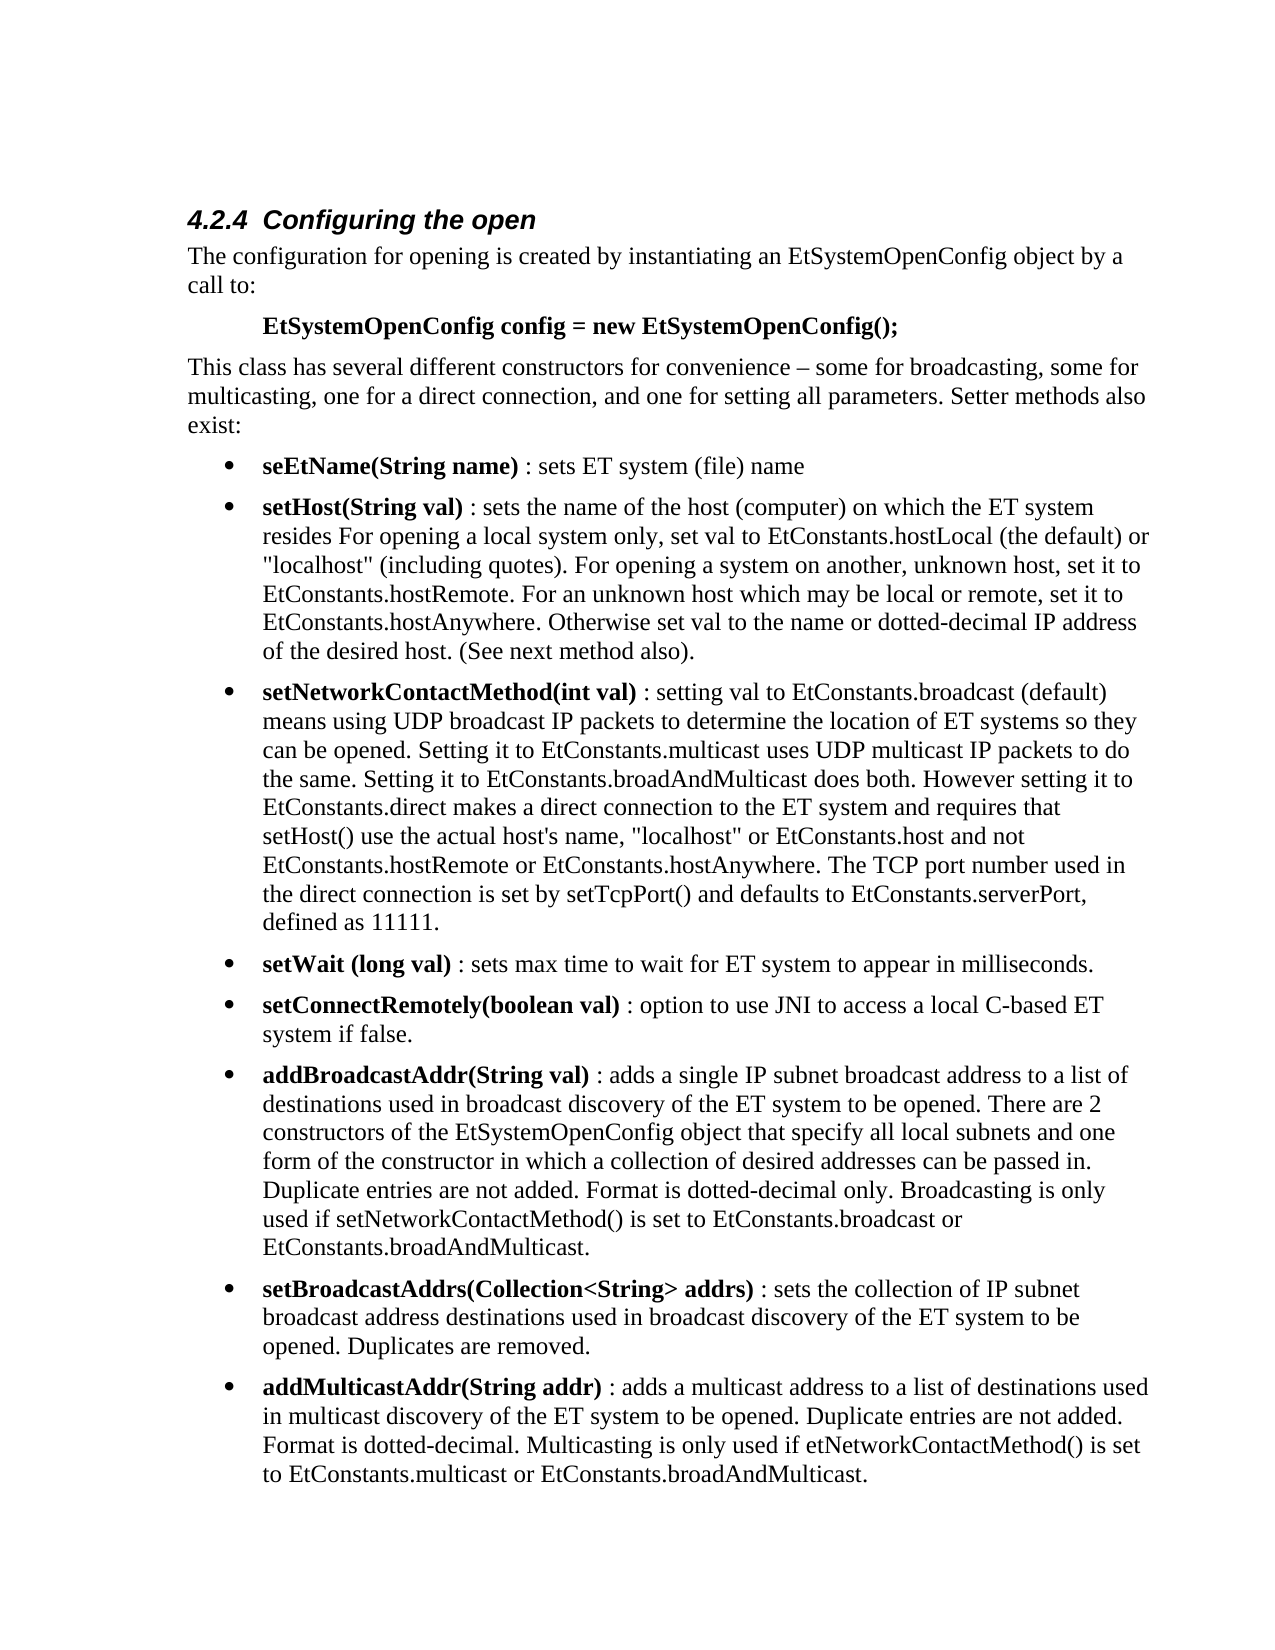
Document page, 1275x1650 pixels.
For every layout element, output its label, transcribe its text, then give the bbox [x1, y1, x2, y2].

list setWait (long val) : sets max time to wait for ET system to appear in milliseconds. [225, 949, 1153, 977]
text The configuration for opening is created by instantiating an EtSystemOpenConfig object by a call to: [187, 241, 1153, 299]
list setHost(String val) : sets the name of the host (computer) on which the ET system resides For opening a local system only, set val to EtConstants.hostLocal (the default) or "localhost" (including quotes). For opening a system on another, unknown host, set it to EtConstants.hostRemote. For an unknown host which may be local or remote, set it to EtConstants.hostAnywhere. Otherwise set val to the name or dotted-decimal IP address of the desired host. (See next method also). [225, 492, 1153, 665]
list addMulticastAddr(String addr) : adds a multicast address to a list of destinations used in multicast discovery of the ET system to be opened. Duplicate entries are not added. Format is dotted-decimal. Multicasting is only used if etNetworkContactMethod() is set to EtConstants.multicast or EtConstants.broadAndMulticast. [225, 1372, 1153, 1487]
list addBroadcastAddr(String val) : adds a single IP subnet broadcast address to a list of destinations used in broadcast discovery of the ET system to be opened. There are 2 constructors of the EtSystemOpenConfig object that specify all local subnets and one form of the constructor in which a collection of desired addresses can be passed in. Duplicate entries are not added. Format is dotted-decimal only. Broadcasting is only used if setNetworkContactMethod() is set to EtConstants.broadcast or EtConstants.broadAndMulticast. [225, 1060, 1153, 1261]
list setNetworkContactMethod(int val) : setting val to EtConstants.broadcast (default) means using UDP broadcast IP packets to determine the location of ET systems so they can be opened. Setting it to EtConstants.multicast uses UDP multicast IP packets to do the same. Setting it to EtConstants.broadAndMulticast does both. However setting it to EtConstants.direct makes a direct connection to the ET system and requires that setHost() use the actual host's name, "localhost" or EtConstants.host and not EtConstants.hostRemote or EtConstants.hostAnywhere. The TCP port number used in the direct connection is set by setTcpPort() and defaults to EtConstants.serverPort, defined as 11111. [225, 677, 1153, 936]
text This class has several different constructors for convenience – some for broadcasting, some for multicasting, one for a direct connection, and one for setting all parameters. Setter methods also exist: [187, 352, 1153, 439]
text EtSystemOpenConfig config = new EtSystemOpenConfig(); [187, 311, 1153, 340]
list seEtName(String name) : sets ET system (file) name [225, 451, 1153, 480]
list setBroadcastAddrs(Collection<String> addrs) : sets the collection of IP subnet broadcast address destinations used in broadcast discovery of the ET system to be opened. Duplicates are removed. [225, 1274, 1153, 1360]
subtitle Configuring the open [187, 204, 1153, 235]
list setConnectRemotely(boolean val) : option to use JNI to access a local C-based ET system if false. [225, 990, 1153, 1047]
